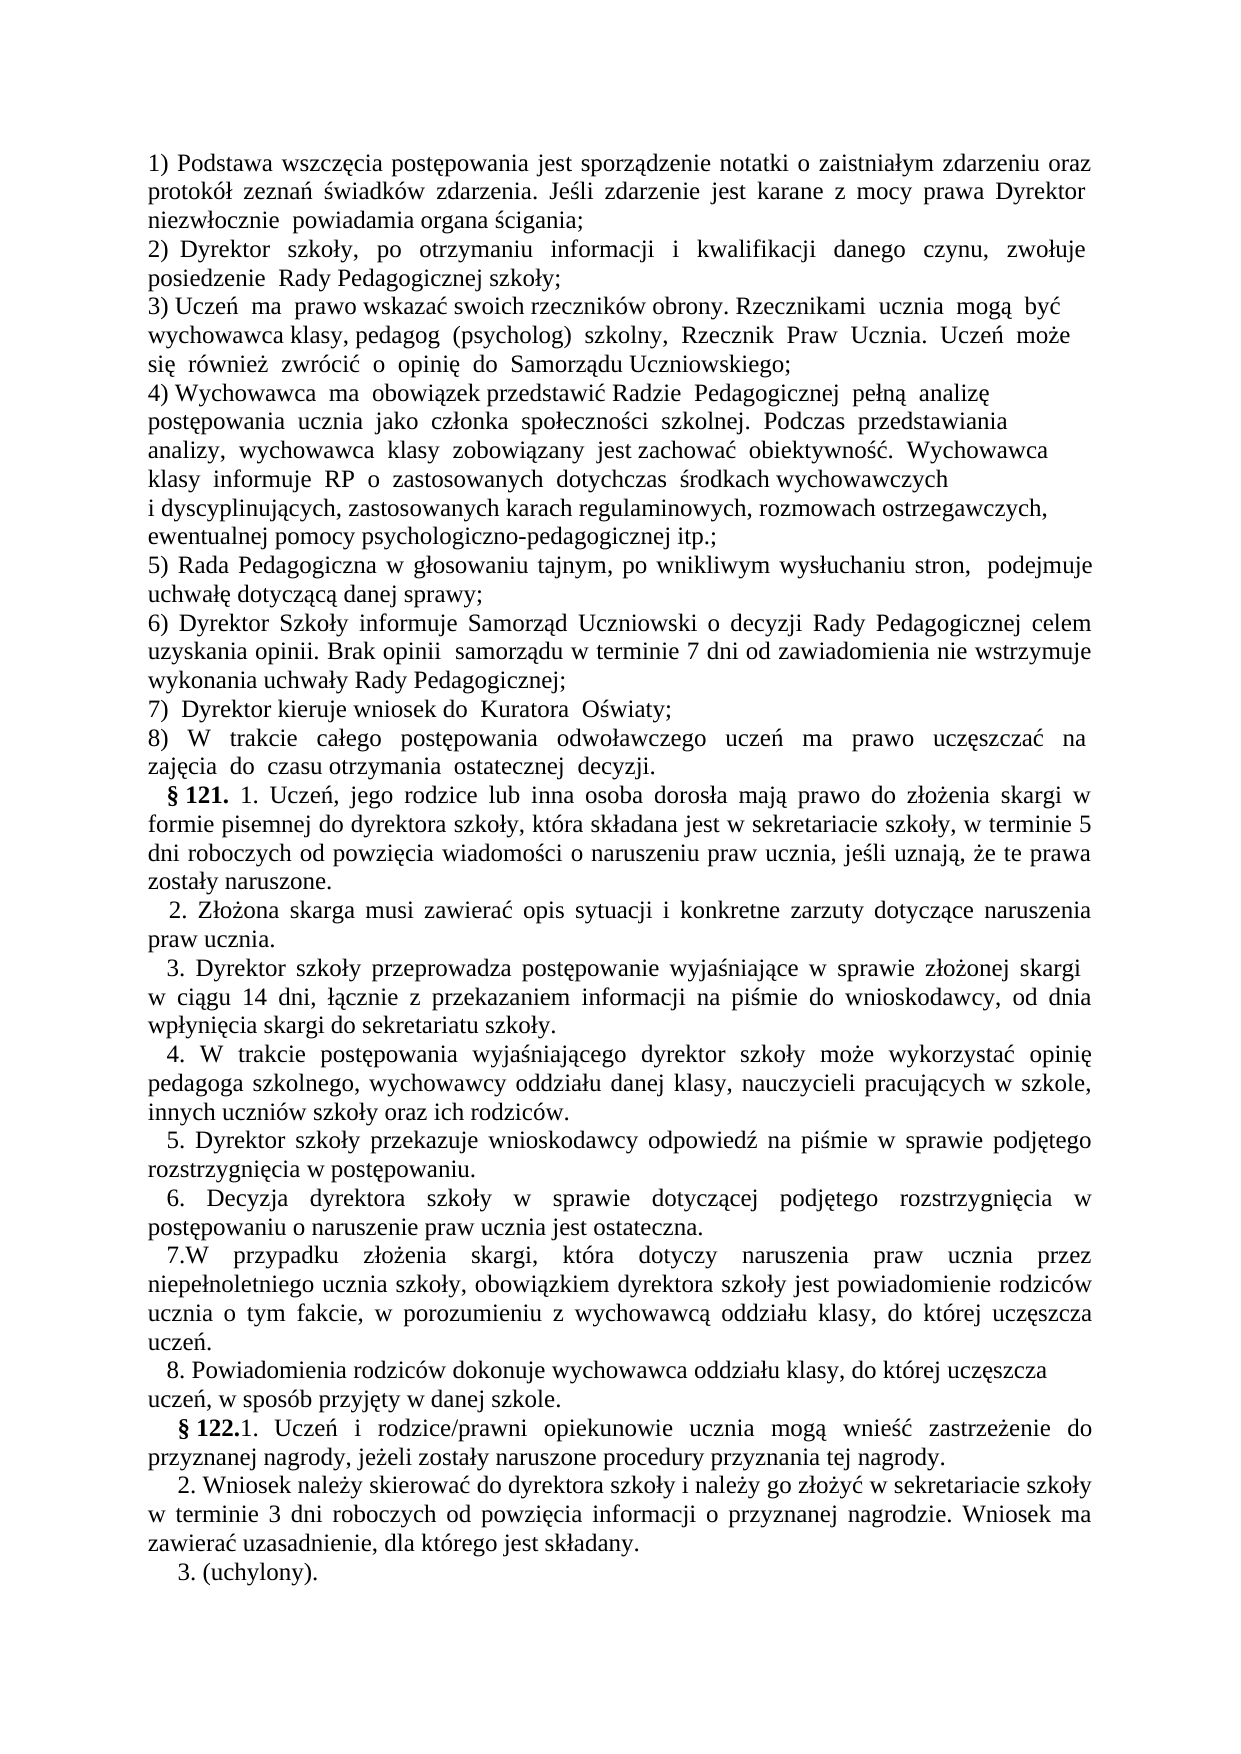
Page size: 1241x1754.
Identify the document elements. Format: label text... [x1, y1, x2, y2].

text 2) Dyrektor szkoły, po otrzymaniu informacji i kwalifikacji danego czynu, zwołuje posiedzenie Rady Pedagogicznej szkoły; [148, 234, 1093, 291]
text 4. W trakcie postępowania wyjaśniającego dyrektor szkoły może wykorzystać opinię pedagoga szkolnego, wychowawcy oddziału danej klasy, nauczycieli pracujących w szkole, innych uczniów szkoły oraz ich rodziców. [148, 1039, 1093, 1125]
text 1) Podstawa wszczęcia postępowania jest sporządzenie notatki o zaistniałym zdarzeniu oraz protokół zeznań świadków zdarzenia. Jeśli zdarzenie jest karane z mocy prawa Dyrektor niezwłocznie powiadamia organa ścigania; [148, 148, 1093, 234]
text 3. (uchylony). [148, 1557, 1093, 1585]
text 5. Dyrektor szkoły przekazuje wnioskodawcy odpowiedź na piśmie w sprawie podjętego rozstrzygnięcia w postępowaniu. [148, 1125, 1093, 1183]
text 4) Wychowawca ma obowiązek przedstawić Radzie Pedagogicznej pełną analizę postępowania ucznia jako członka społeczności szkolnej. Podczas przedstawiania analizy, wychowawca klasy zobowiązany jest zachować obiektywność. Wychowawca klasy informuje RP o zastosowanych dotychczas środkach wychowawczych i dyscyplinujących, zastosowanych karach regulaminowych, rozmowach ostrzegawczych, ewentualnej pomocy psychologiczno-pedagogicznej itp.; [148, 378, 1093, 550]
text 3. Dyrektor szkoły przeprowadza postępowanie wyjaśniające w sprawie złożonej skargi w ciągu 14 dni, łącznie z przekazaniem informacji na piśmie do wnioskodawcy, od dnia wpłynięcia skargi do sekretariatu szkoły. [148, 953, 1093, 1039]
text 2. Złożona skarga musi zawierać opis sytuacji i konkretne zarzuty dotyczące naruszenia praw ucznia. [148, 895, 1093, 953]
text 7.W przypadku złożenia skargi, która dotyczy naruszenia praw ucznia przez niepełnoletniego ucznia szkoły, obowiązkiem dyrektora szkoły jest powiadomienie rodziców ucznia o tym fakcie, w porozumieniu z wychowawcą oddziału klasy, do której uczęszcza uczeń. [148, 1240, 1093, 1355]
text 7) Dyrektor kieruje wniosek do Kuratora Oświaty; [148, 694, 1093, 723]
text 6) Dyrektor Szkoły informuje Samorząd Uczniowski o decyzji Rady Pedagogicznej celem uzyskania opinii. Brak opinii samorządu w terminie 7 dni od zawiadomienia nie wstrzymuje wykonania uchwały Rady Pedagogicznej; [148, 608, 1093, 694]
text 6. Decyzja dyrektora szkoły w sprawie dotyczącej podjętego rozstrzygnięcia w postępowaniu o naruszenie praw ucznia jest ostateczna. [148, 1183, 1093, 1240]
text 2. Wniosek należy skierować do dyrektora szkoły i należy go złożyć w sekretariacie szkoły w terminie 3 dni roboczych od powzięcia informacji o przyznanej nagrodzie. Wniosek ma zawierać uzasadnienie, dla którego jest składany. [148, 1470, 1093, 1557]
text § 122.1. Uczeń i rodzice/prawni opiekunowie ucznia mogą wnieść zastrzeżenie do przyznanej nagrody, jeżeli zostały naruszone procedury przyznania tej nagrody. [148, 1413, 1093, 1470]
text 8. Powiadomienia rodziców dokonuje wychowawca oddziału klasy, do której uczęszcza uczeń, w sposób przyjęty w danej szkole. [148, 1355, 1093, 1413]
text § 121. 1. Uczeń, jego rodzice lub inna osoba dorosła mają prawo do złożenia skargi w formie pisemnej do dyrektora szkoły, która składana jest w sekretariacie szkoły, w terminie 5 dni roboczych od powzięcia wiadomości o naruszeniu praw ucznia, jeśli uznają, że te prawa zostały naruszone. [148, 780, 1093, 895]
text 3) Uczeń ma prawo wskazać swoich rzeczników obrony. Rzecznikami ucznia mogą być wychowawca klasy, pedagog (psycholog) szkolny, Rzecznik Praw Ucznia. Uczeń może się również zwrócić o opinię do Samorządu Uczniowskiego; [148, 291, 1093, 378]
text 5) Rada Pedagogiczna w głosowaniu tajnym, po wnikliwym wysłuchaniu stron, podejmuje uchwałę dotyczącą danej sprawy; [148, 550, 1093, 608]
text 8) W trakcie całego postępowania odwoławczego uczeń ma prawo uczęszczać na zajęcia do czasu otrzymania ostatecznej decyzji. [148, 723, 1093, 780]
